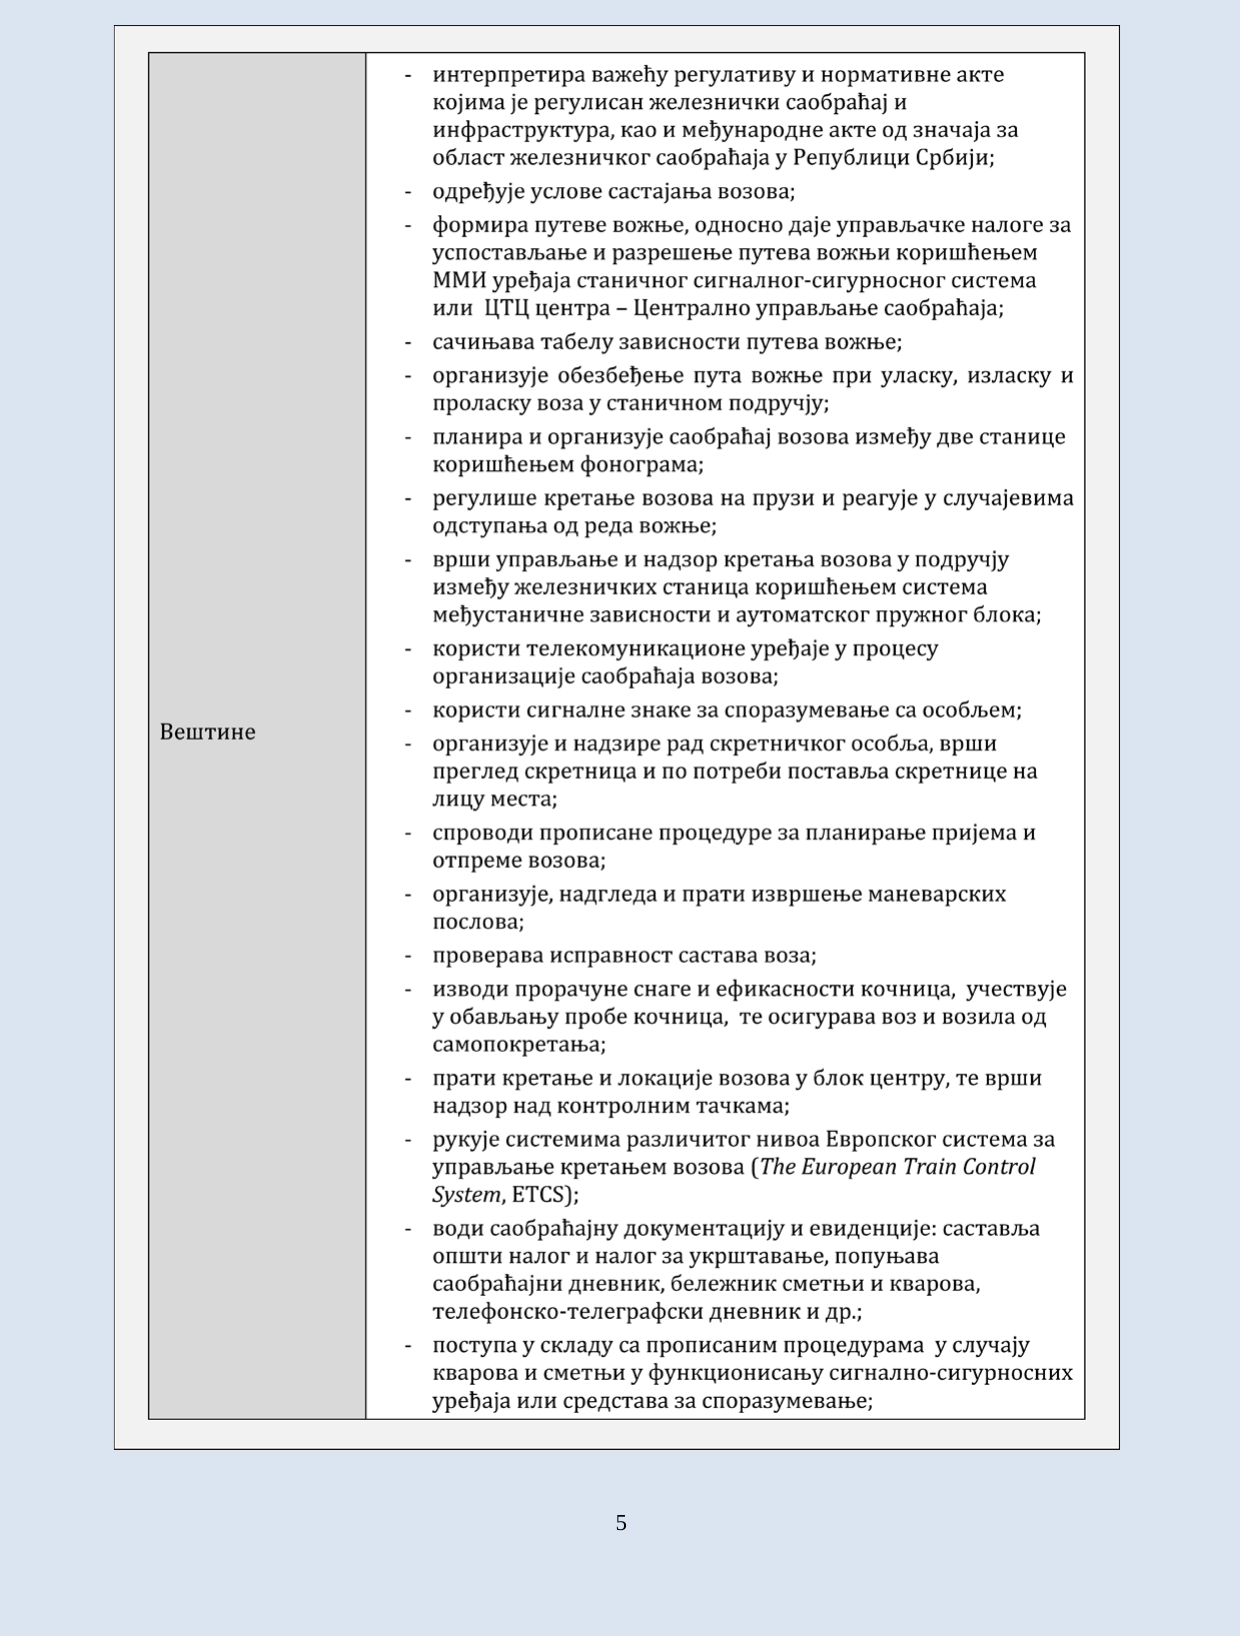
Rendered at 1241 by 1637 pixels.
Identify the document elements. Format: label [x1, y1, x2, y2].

picture [113, 25, 1121, 1451]
